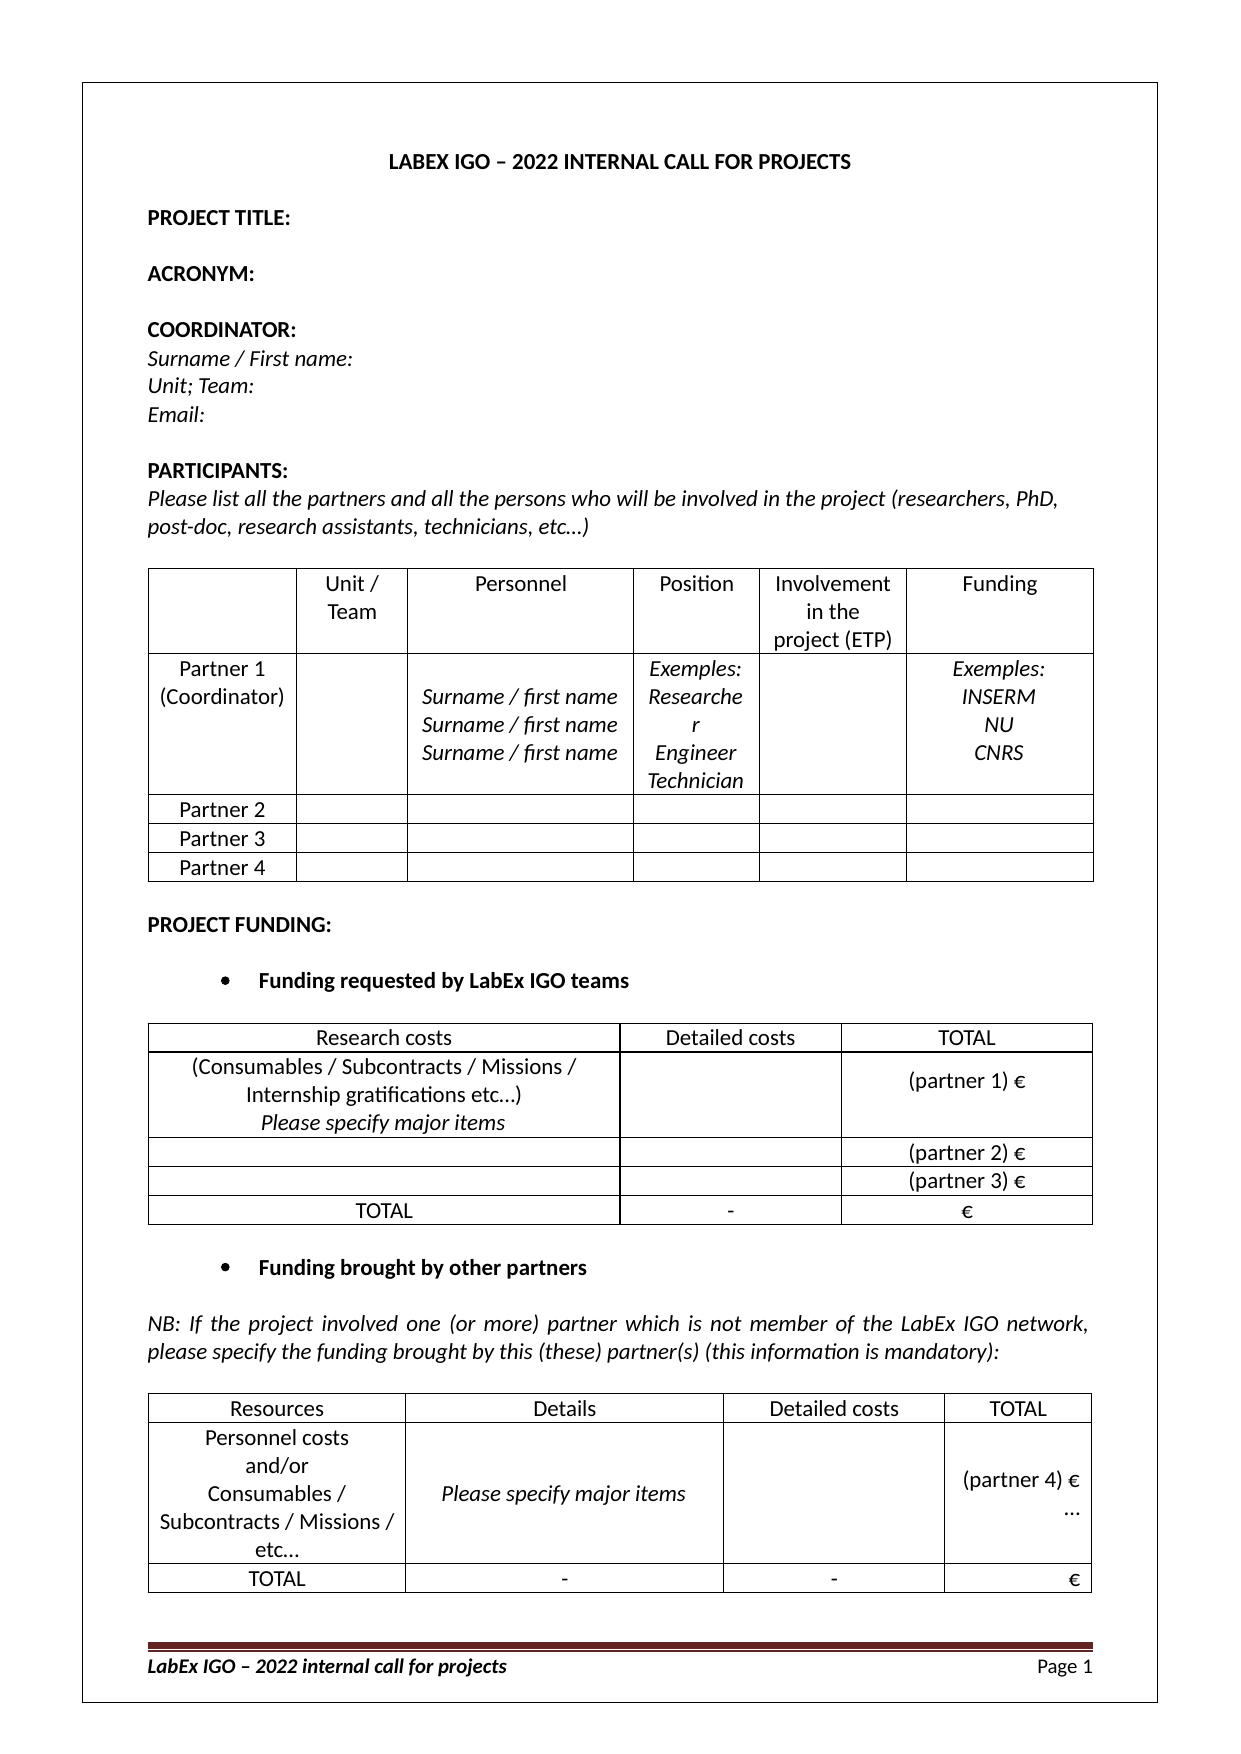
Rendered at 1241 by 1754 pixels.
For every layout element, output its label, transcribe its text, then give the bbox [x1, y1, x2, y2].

table_header TOTAL [842, 1024, 1092, 1051]
table_cell [724, 1423, 944, 1563]
table_cell [149, 1167, 619, 1195]
table_cell (partner 2) € [842, 1138, 1092, 1166]
table_header Details [406, 1394, 723, 1422]
table_cell (partner 3) € [842, 1167, 1092, 1195]
table_cell [907, 853, 1093, 881]
table_cell (partner 1) € [842, 1053, 1092, 1137]
table_cell [634, 824, 759, 852]
table_cell TOTAL [149, 1564, 405, 1592]
table_cell € [945, 1564, 1091, 1592]
text Email: [147, 400, 1093, 428]
table_cell [760, 853, 906, 881]
table_header Detailed costs [621, 1024, 841, 1051]
table_cell [621, 1053, 841, 1137]
table_header [149, 569, 296, 653]
list Funding brought by other partners [221, 1253, 1093, 1281]
table_cell Please specify major items [406, 1423, 723, 1563]
table_cell Exemples: INSERM NU CNRS [907, 654, 1093, 794]
table_header TOTAL [945, 1394, 1091, 1422]
text NB: If the project involved one (or more) partner which is not member of the LabEx IGO network, please specify the funding brought by this (these) partner(s) (this information is mandatory): [147, 1309, 1093, 1365]
text Project title: [147, 203, 1093, 232]
table_cell € [842, 1196, 1092, 1224]
table_cell [907, 795, 1093, 823]
table_cell Personnel costs and/or Consumables / Subcontracts / Missions / etc… [149, 1423, 405, 1563]
text Please list all the partners and all the persons who will be involved in the project (researchers, PhD, post-doc, research assistants, technicians, etc…) [147, 484, 1093, 540]
table_cell Surname / first name Surname / first name Surname / first name [408, 654, 633, 794]
table_header Personnel [408, 569, 633, 653]
table_cell - [621, 1196, 841, 1224]
table_cell TOTAL [149, 1196, 619, 1224]
table_cell [621, 1138, 841, 1166]
table_cell [408, 824, 633, 852]
text ACRONYM: [147, 259, 1093, 288]
table_cell [297, 824, 407, 852]
table_cell [297, 853, 407, 881]
table_cell [760, 654, 906, 794]
table_cell - [724, 1564, 944, 1592]
text Unit; Team: [147, 372, 1093, 400]
table_header Detailed costs [724, 1394, 944, 1422]
table_cell Partner 4 [149, 853, 296, 881]
table_cell [634, 795, 759, 823]
table_cell [634, 853, 759, 881]
text Participants: [147, 456, 1093, 484]
text project funding: [147, 910, 1093, 938]
table_header Resources [149, 1394, 405, 1422]
table_header Position [634, 569, 759, 653]
table_cell [760, 824, 906, 852]
table_cell [408, 795, 633, 823]
table_cell Partner 3 [149, 824, 296, 852]
table_header Unit / Team [297, 569, 407, 653]
table_cell [760, 795, 906, 823]
table_header Involvement in the project (ETP) [760, 569, 906, 653]
table_cell [297, 654, 407, 794]
table_cell Exemples: Researcher Engineer Technician [634, 654, 759, 794]
table_cell (partner 4) € … [945, 1423, 1091, 1563]
table_cell Partner 2 [149, 795, 296, 823]
text Surname / First name: [147, 344, 1093, 372]
table_cell - [406, 1564, 723, 1592]
table_cell [408, 853, 633, 881]
table_cell Partner 1 (Coordinator) [149, 654, 296, 794]
text LABEX IGO – 2022 Internal call for projects [147, 147, 1093, 176]
list Funding requested by LabEx IGO teams [221, 966, 1093, 994]
table_header Research costs [149, 1024, 619, 1051]
table_cell [149, 1138, 619, 1166]
text Coordinator: [147, 316, 1093, 344]
table_header Funding [907, 569, 1093, 653]
table_cell [907, 824, 1093, 852]
table_cell [621, 1167, 841, 1195]
table_cell [297, 795, 407, 823]
table_cell (Consumables / Subcontracts / Missions / Internship gratifications etc…) Please specify major items [149, 1053, 619, 1137]
